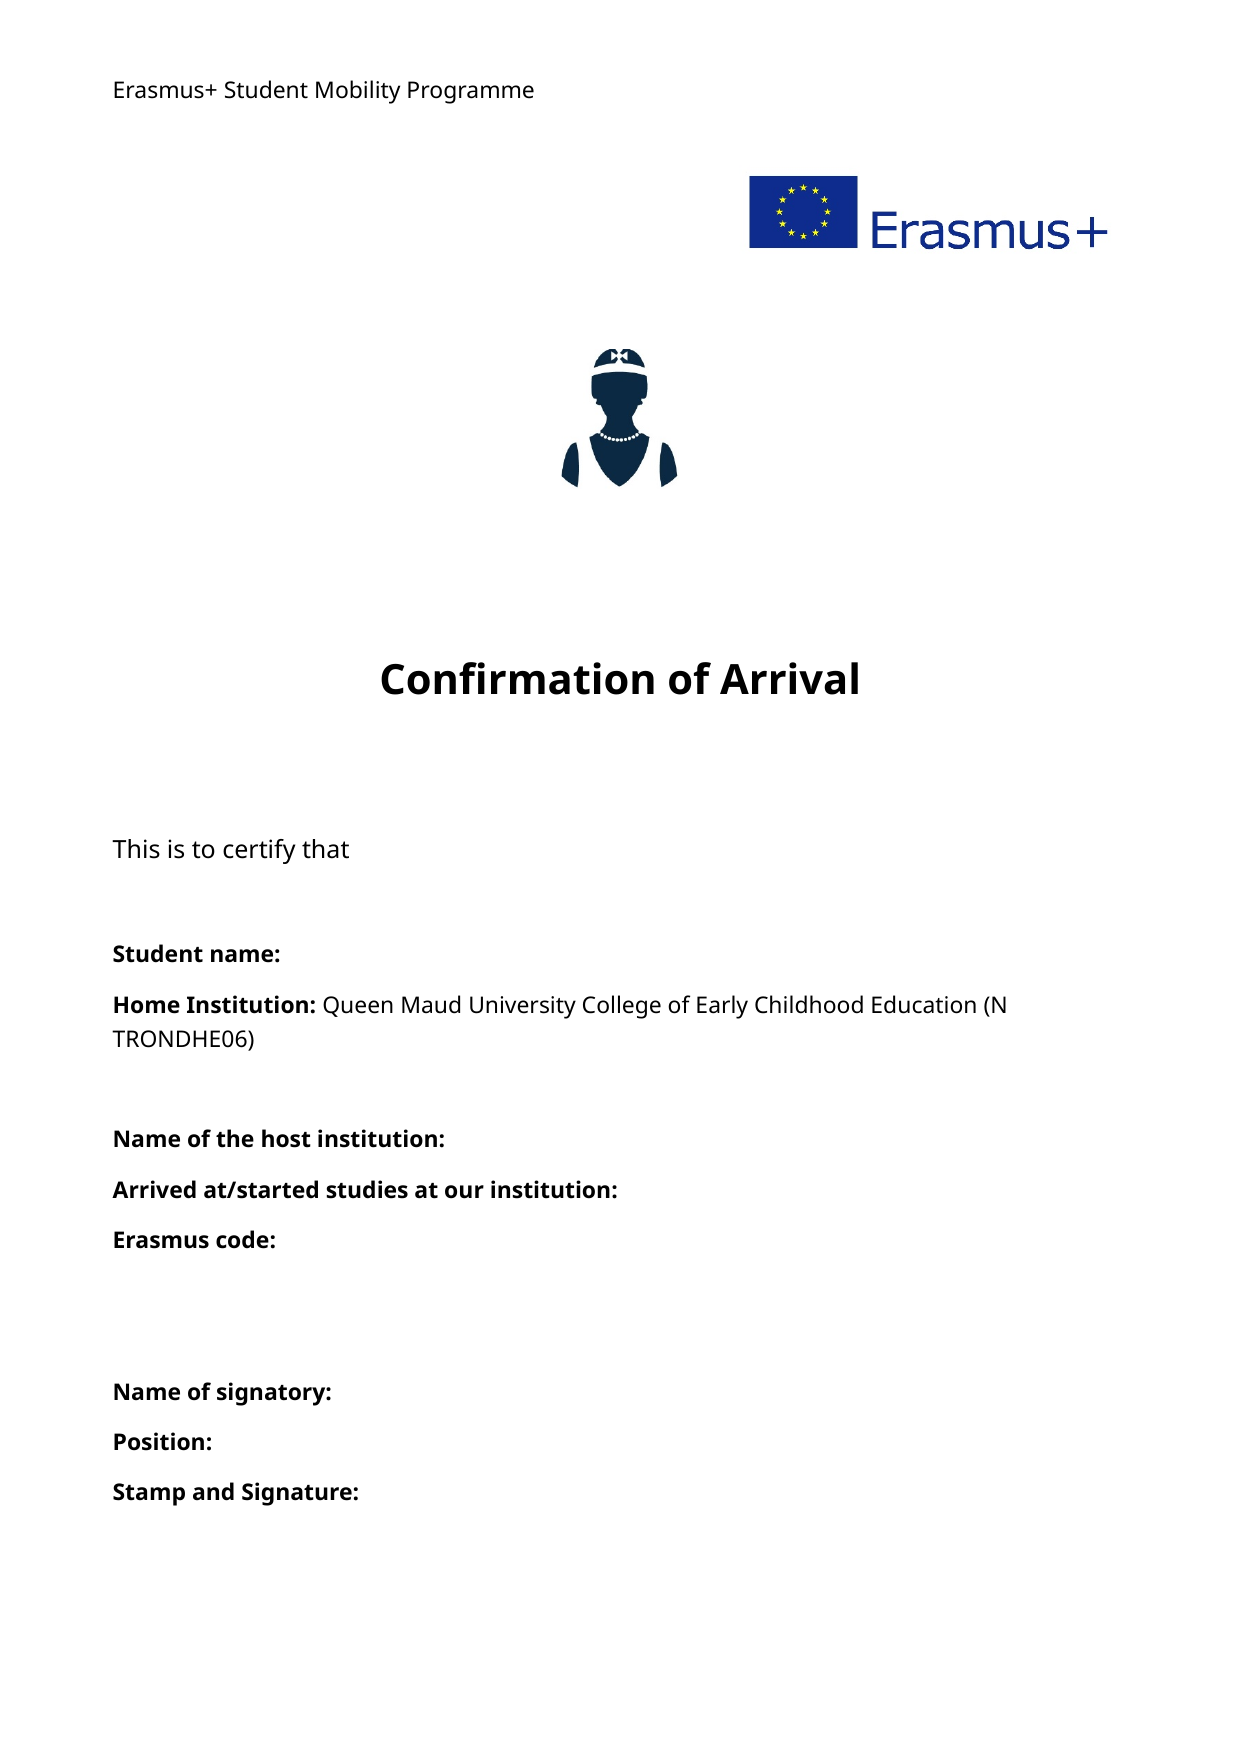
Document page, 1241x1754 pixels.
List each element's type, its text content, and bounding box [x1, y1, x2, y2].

text Arrived at/started studies at our institution: [112, 1174, 1128, 1205]
text Name of the host institution: [112, 1123, 1128, 1154]
text Stamp and Signature: [112, 1476, 1128, 1507]
text Home Institution: Queen Maud University College of Early Childhood Education (N TRONDHE06) [112, 989, 1128, 1054]
text Position: [112, 1426, 1128, 1457]
text Confirmation of Arrival [112, 650, 1128, 706]
picture [561, 349, 679, 489]
text Name of signatory: [112, 1375, 1128, 1407]
text Student name: [112, 938, 1128, 969]
text This is to certify that [112, 831, 1128, 866]
text Erasmus code: [112, 1224, 1128, 1255]
picture [728, 154, 1128, 269]
